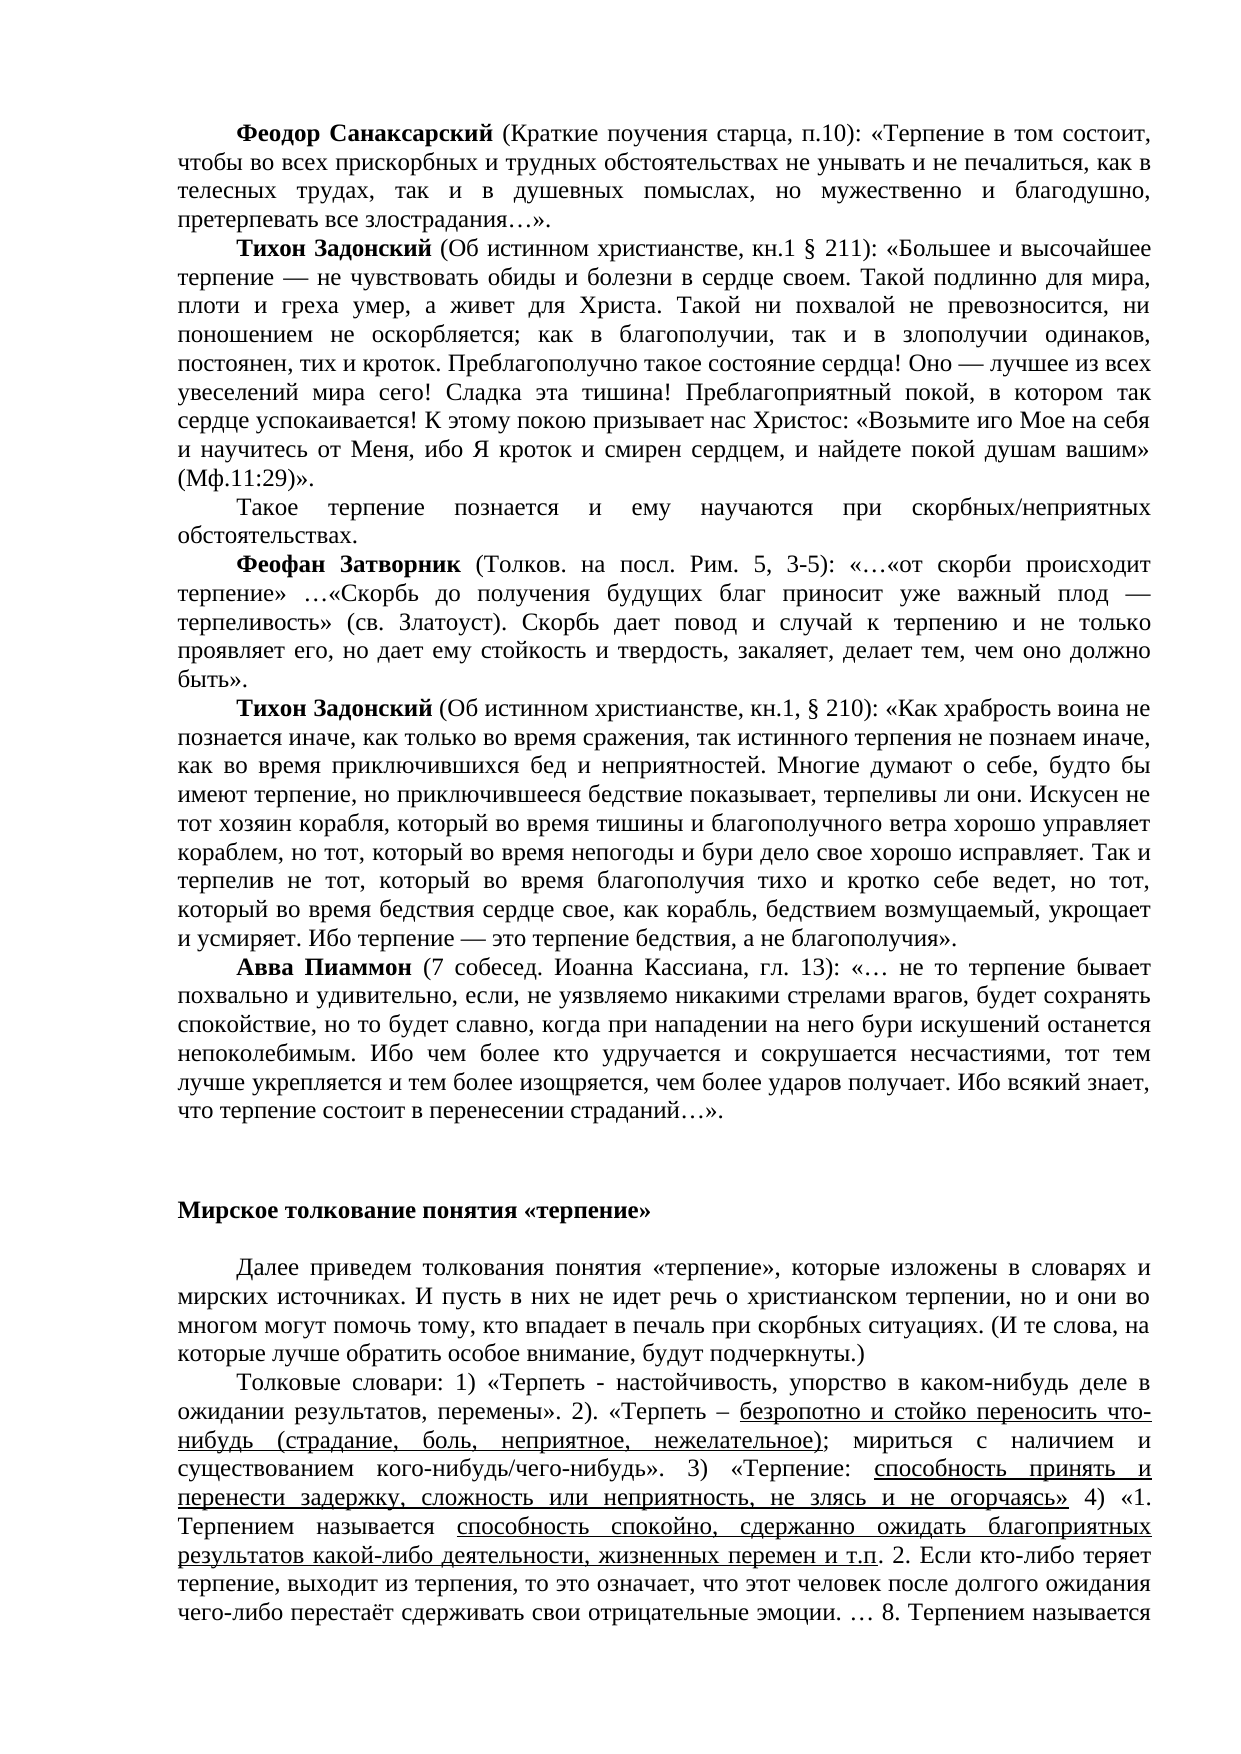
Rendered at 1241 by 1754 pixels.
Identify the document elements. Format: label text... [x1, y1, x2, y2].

subtitle Мирское толкование понятия «терпение» [177, 1195, 1152, 1223]
text Далее приведем толкования понятия «терпение», которые изложены в словарях и мирских источниках. И пусть в них не идет речь о христианском терпении, но и они во многом могут помочь тому, кто впадает в печаль при скорбных ситуациях. (И те слова, на которые лучше обратить особое внимание, будут подчеркнуты.) [177, 1252, 1152, 1367]
text Такое терпение познается и ему научаются при скорбных/неприятных обстоятельствах. [177, 492, 1152, 549]
text Феофан Затворник (Толков. на посл. Рим. 5, 3-5): «…«от скорби происходит терпение» …«Скорбь до получения будущих благ приносит уже важный плод — терпеливость» (св. Златоуст). Скорбь дает повод и случай к терпению и не только проявляет его, но дает ему стойкость и твердость, закаляет, делает тем, чем оно должно быть». [177, 549, 1152, 693]
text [177, 1367, 1152, 1626]
text Тихон Задонский (Об истинном христианстве, кн.1, § 210): «Как храбрость воина не познается иначе, как только во время сражения, так истинного терпения не познаем иначе, как во время приключившихся бед и неприятностей. Многие думают о себе, будто бы имеют терпение, но приключившееся бедствие показывает, терпеливы ли они. Искусен не тот хозяин корабля, который во время тишины и благополучного ветра хорошо управляет кораблем, но тот, который во время непогоды и бури дело свое хорошо исправляет. Так и терпелив не тот, который во время благополучия тихо и кротко себе ведет, но тот, который во время бедствия сердце свое, как корабль, бедствием возмущаемый, укрощает и усмиряет. Ибо терпение — это терпение бедствия, а не благополучия». [177, 693, 1152, 952]
text Тихон Задонский (Об истинном христианстве, кн.1 § 211): «Большее и высочайшее терпение — не чувствовать обиды и болезни в сердце своем. Такой подлинно для мира, плоти и греха умер, а живет для Христа. Такой ни похвалой не превозносится, ни поношением не оскорбляется; как в благополучии, так и в злополучии одинаков, постоянен, тих и кроток. Преблагополучно такое состояние сердца! Оно — лучшее из всех увеселений мира сего! Сладка эта тишина! Преблагоприятный покой, в котором так сердце успокаивается! К этому покою призывает нас Христос: «Возьмите иго Мое на себя и научитесь от Меня, ибо Я кроток и смирен сердцем, и найдете покой душам вашим» (Мф.11:29)». [177, 233, 1152, 492]
text Феодор Санаксарский (Краткие поучения старца, п.10): «Терпение в том состоит, чтобы во всех прискорбных и трудных обстоятельствах не унывать и не печалиться, как в телесных трудах, так и в душевных помыслах, но мужественно и благодушно, претерпевать все злострадания…». [177, 118, 1152, 233]
text Авва Пиаммон (7 собесед. Иоанна Кассиана, гл. 13): «… не то терпение бывает похвально и удивительно, если, не уязвляемо никакими стрелами врагов, будет сохранять спокойствие, но то будет славно, когда при нападении на него бури искушений останется непоколебимым. Ибо чем более кто удручается и сокрушается несчастиями, тот тем лучше укрепляется и тем более изощряется, чем более ударов получает. Ибо всякий знает, что терпение состоит в перенесении страданий…». [177, 952, 1152, 1124]
